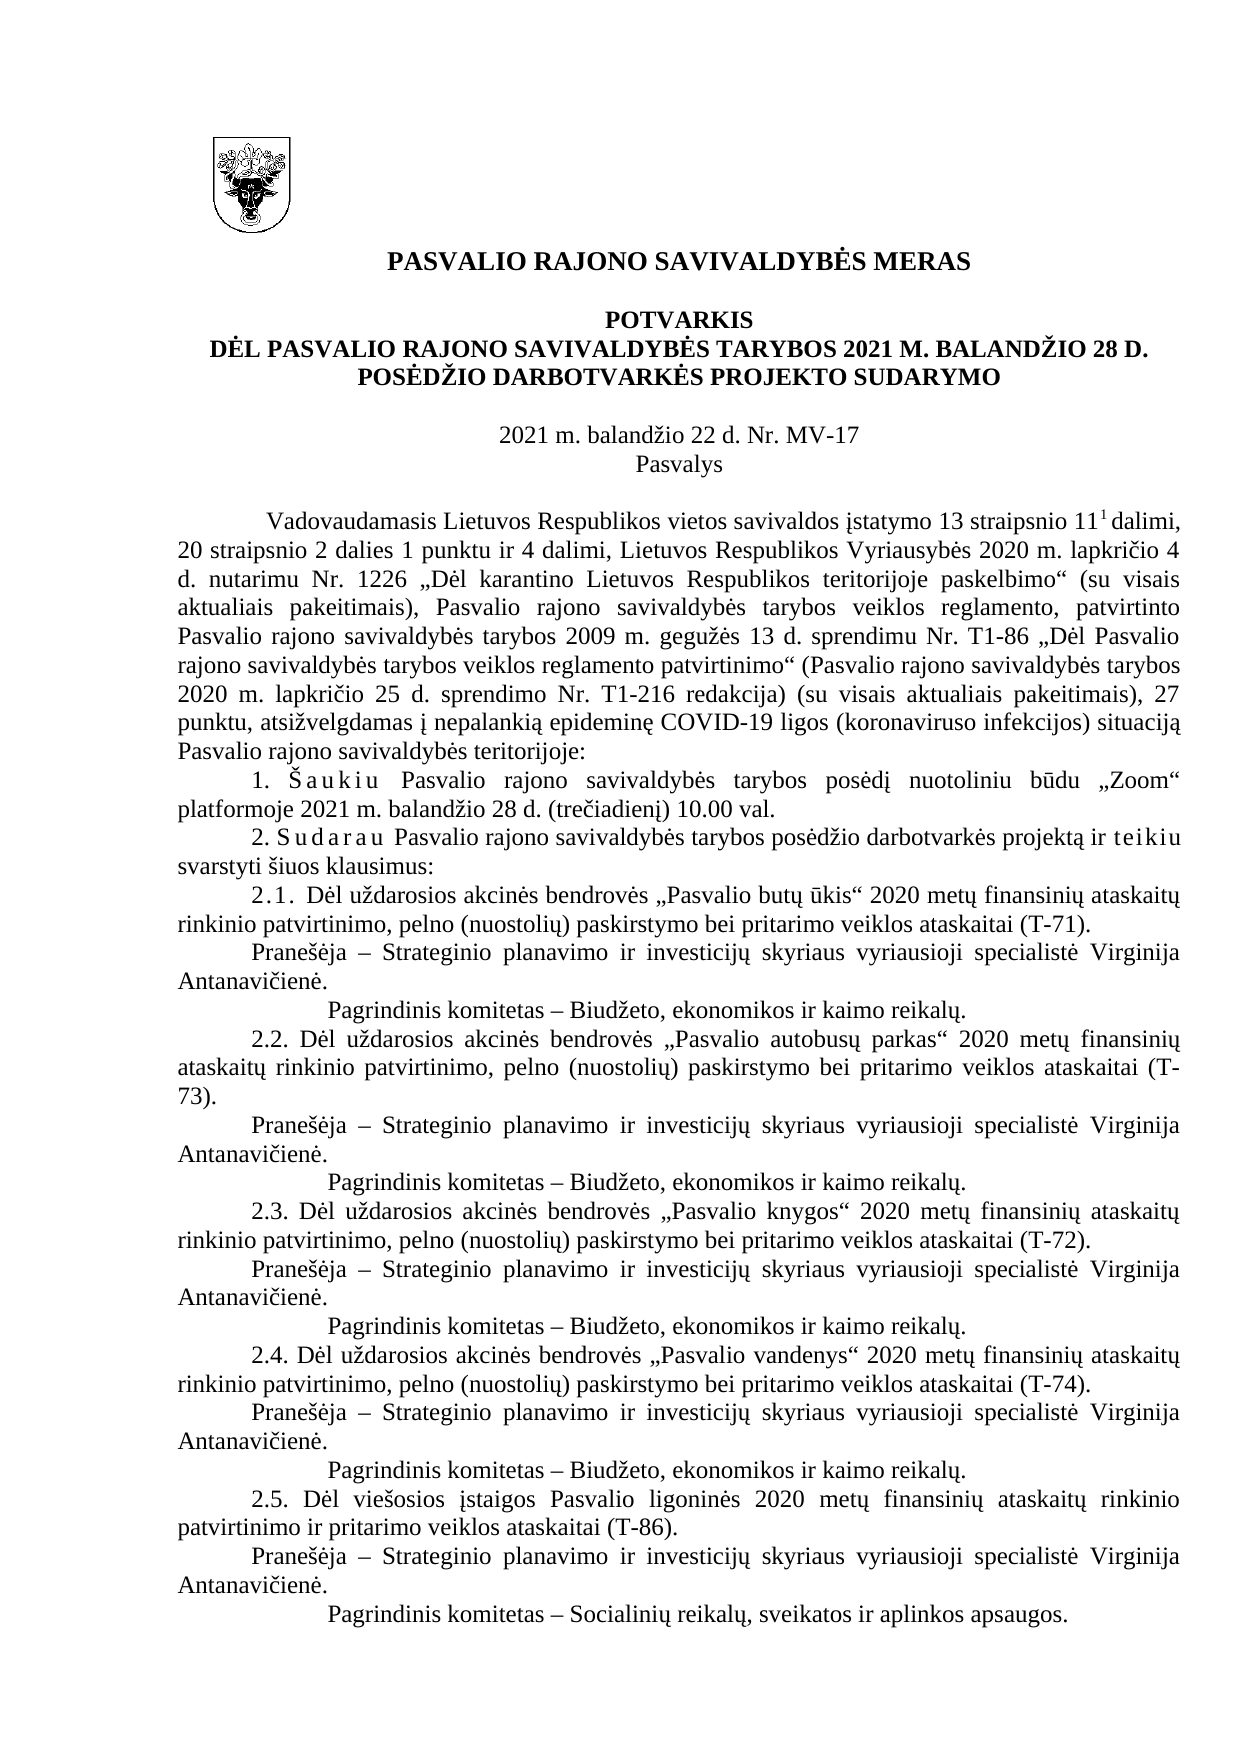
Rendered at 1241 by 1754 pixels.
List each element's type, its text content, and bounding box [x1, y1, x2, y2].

text 2.2. Dėl uždarosios akcinės bendrovės „Pasvalio autobusų parkas“ 2020 metų finansinių ataskaitų rinkinio patvirtinimo, pelno (nuostolių) paskirstymo bei pritarimo veiklos ataskaitai (T-73). [177, 1024, 1181, 1110]
list Pranešėja – Strateginio planavimo ir investicijų skyriaus vyriausioji specialistė Virginija Antanavičienė. [177, 1110, 1181, 1167]
text 2. Sudarau Pasvalio rajono savivaldybės tarybos posėdžio darbotvarkės projektą ir teikiu svarstyti šiuos klausimus: [177, 822, 1181, 880]
text 2.4. Dėl uždarosios akcinės bendrovės „Pasvalio vandenys“ 2020 metų finansinių ataskaitų rinkinio patvirtinimo, pelno (nuostolių) paskirstymo bei pritarimo veiklos ataskaitai (T-74). [177, 1340, 1181, 1397]
list Pagrindinis komitetas – Biudžeto, ekonomikos ir kaimo reikalų. [252, 1311, 1181, 1340]
text Vadovaudamasis Lietuvos Respublikos vietos savivaldos įstatymo 13 straipsnio 111 dalimi, 20 straipsnio 2 dalies 1 punktu ir 4 dalimi, Lietuvos Respublikos Vyriausybės 2020 m. lapkričio 4 d. nutarimu Nr. 1226 „Dėl karantino Lietuvos Respublikos teritorijoje paskelbimo“ (su visais aktualiais pakeitimais), Pasvalio rajono savivaldybės tarybos veiklos reglamento, patvirtinto Pasvalio rajono savivaldybės tarybos 2009 m. gegužės 13 d. sprendimu Nr. T1-86 „Dėl Pasvalio rajono savivaldybės tarybos veiklos reglamento patvirtinimo“ (Pasvalio rajono savivaldybės tarybos 2020 m. lapkričio 25 d. sprendimo Nr. T1-216 redakcija) (su visais aktualiais pakeitimais), 27 punktu, atsižvelgdamas į nepalankią epideminę COVID-19 ligos (koronaviruso infekcijos) situaciją Pasvalio rajono savivaldybės teritorijoje: [177, 506, 1181, 765]
text 2.1. Dėl uždarosios akcinės bendrovės „Pasvalio butų ūkis“ 2020 metų finansinių ataskaitų rinkinio patvirtinimo, pelno (nuostolių) paskirstymo bei pritarimo veiklos ataskaitai (T-71). [177, 880, 1181, 937]
list Pranešėja – Strateginio planavimo ir investicijų skyriaus vyriausioji specialistė Virginija Antanavičienė. [177, 1254, 1181, 1311]
text 2.3. Dėl uždarosios akcinės bendrovės „Pasvalio knygos“ 2020 metų finansinių ataskaitų rinkinio patvirtinimo, pelno (nuostolių) paskirstymo bei pritarimo veiklos ataskaitai (T-72). [177, 1196, 1181, 1254]
list Pagrindinis komitetas – Biudžeto, ekonomikos ir kaimo reikalų. [290, 1167, 1181, 1196]
list Pagrindinis komitetas – Socialinių reikalų, sveikatos ir aplinkos apsaugos. [290, 1599, 1181, 1627]
picture [192, 125, 311, 240]
text 1. Šaukiu Pasvalio rajono savivaldybės tarybos posėdį nuotoliniu būdu „Zoom“ platformoje 2021 m. balandžio 28 d. (trečiadienį) 10.00 val. [177, 765, 1181, 822]
text 2.5. Dėl viešosios įstaigos Pasvalio ligoninės 2020 metų finansinių ataskaitų rinkinio patvirtinimo ir pritarimo veiklos ataskaitai (T-86). [177, 1484, 1181, 1541]
list Pranešėja – Strateginio planavimo ir investicijų skyriaus vyriausioji specialistė Virginija Antanavičienė. [177, 937, 1181, 995]
list Pranešėja – Strateginio planavimo ir investicijų skyriaus vyriausioji specialistė Virginija Antanavičienė. [177, 1541, 1181, 1599]
list Pranešėja – Strateginio planavimo ir investicijų skyriaus vyriausioji specialistė Virginija Antanavičienė. [177, 1397, 1181, 1455]
list Pagrindinis komitetas – Biudžeto, ekonomikos ir kaimo reikalų. [290, 995, 1181, 1024]
text Pagrindinis komitetas – Biudžeto, ekonomikos ir kaimo reikalų. [252, 1455, 1181, 1484]
